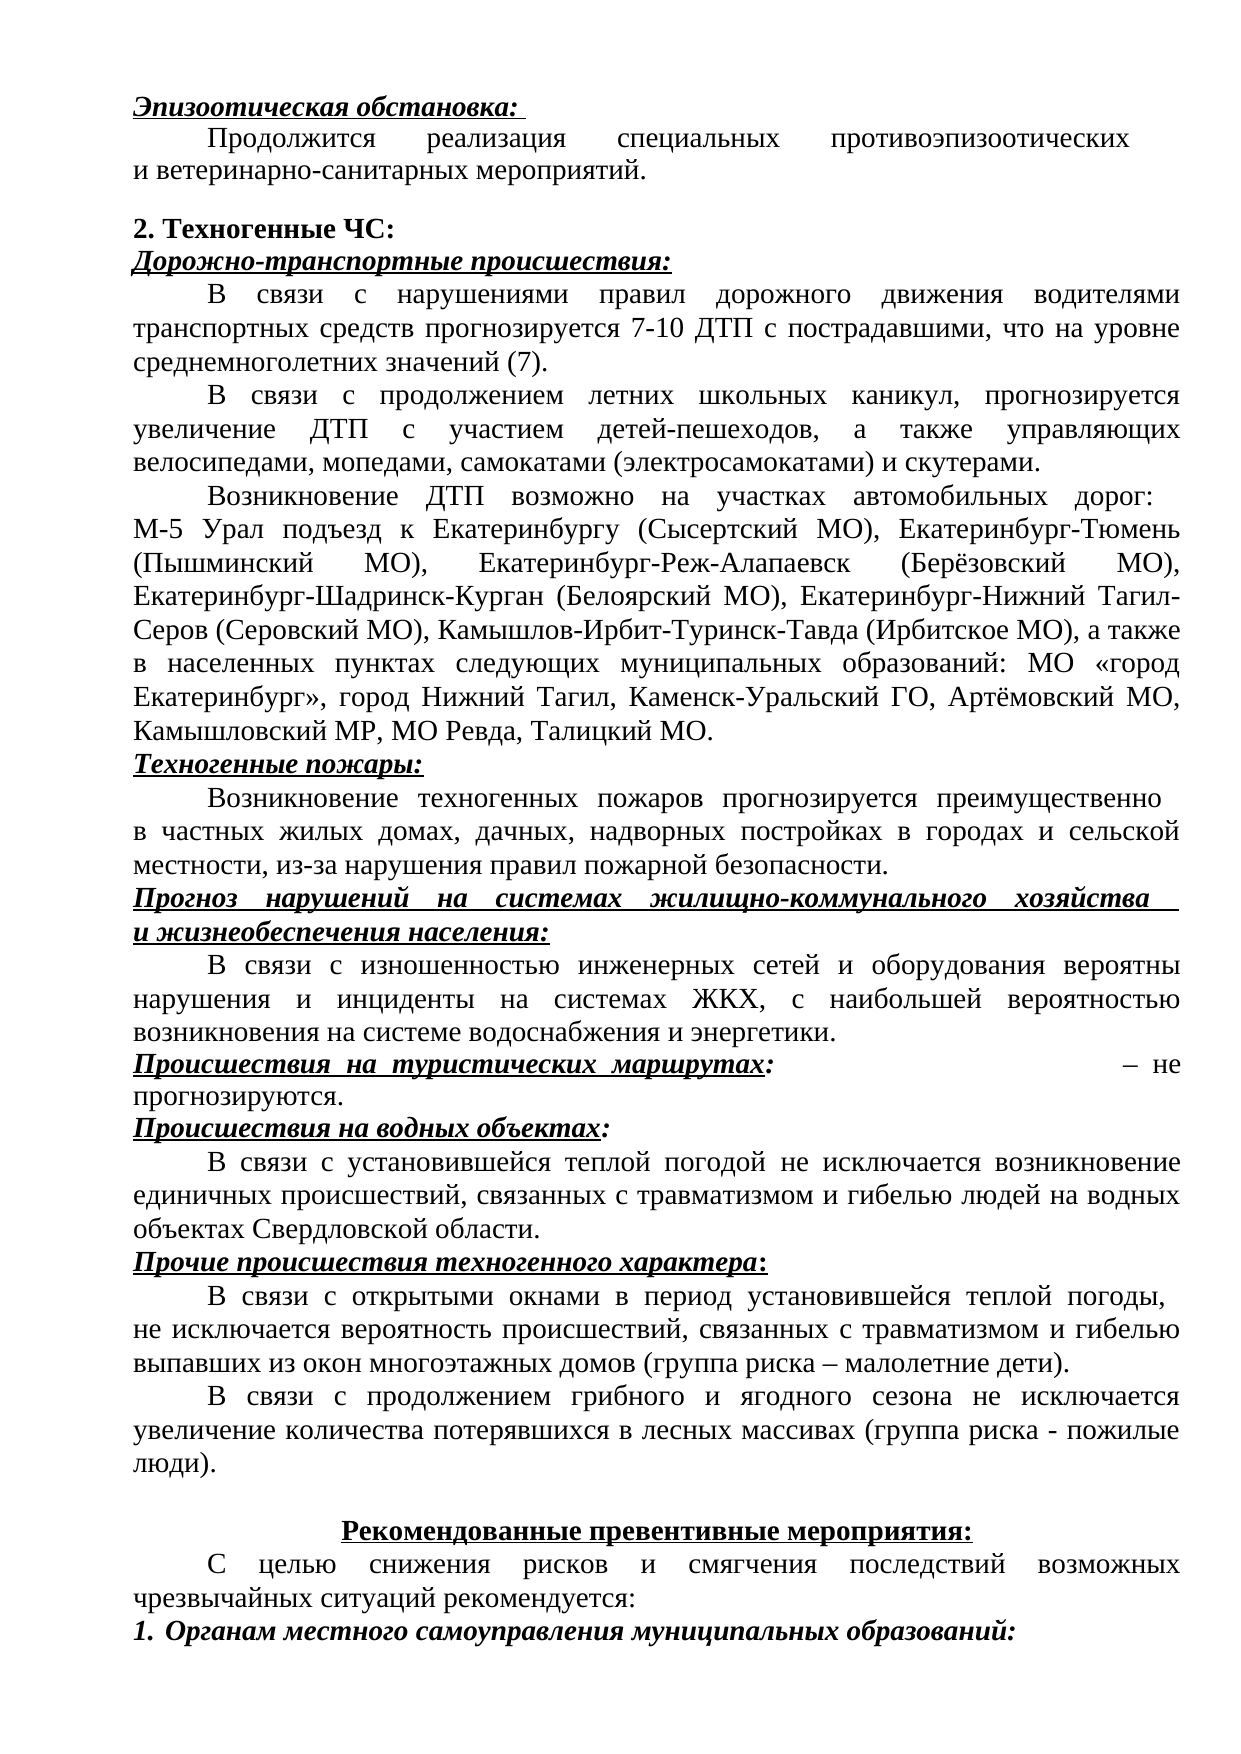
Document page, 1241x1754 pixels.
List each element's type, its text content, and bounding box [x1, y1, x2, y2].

text В связи с продолжением летних школьных каникул, прогнозируется увеличение ДТП с участием детей-пешеходов, а также управляющих велосипедами, мопедами, самокатами (электросамокатами) и скутерами. [133, 377, 1181, 478]
text Прогноз нарушений на системах жилищно-коммунального хозяйства и жизнеобеспечения населения: [133, 880, 1181, 947]
text Возникновение ДТП возможно на участках автомобильных дорог: М-5 Урал подъезд к Екатеринбургу (Сысертский МО), Екатеринбург-Тюмень (Пышминский МО), Екатеринбург-Реж-Алапаевск (Берёзовский МО), Екатеринбург-Шадринск-Курган (Белоярский МО), Екатеринбург-Нижний Тагил-Серов (Серовский МО), Камышлов-Ирбит-Туринск-Тавда (Ирбитское МО), а также в населенных пунктах следующих муниципальных образований: МО «город Екатеринбург», город Нижний Тагил, Каменск-Уральский ГО, Артёмовский МО, Камышловский МР, МО Ревда, Талицкий МО. [133, 478, 1181, 746]
text В связи с продолжением грибного и ягодного сезона не исключается увеличение количества потерявшихся в лесных массивах (группа риска - пожилые люди). [133, 1378, 1181, 1479]
text Продолжится реализация специальных противоэпизоотических и ветеринарно-санитарных мероприятий. [133, 122, 1181, 186]
text В связи с нарушениями правил дорожного движения водителями транспортных средств прогнозируется 7-10 ДТП с пострадавшими, что на уровне среднемноголетних значений (7). [133, 277, 1181, 377]
text Эпизоотическая обстановка: [133, 89, 1181, 122]
text 1. Органам местного самоуправления муниципальных образований: [133, 1613, 1181, 1647]
text Техногенные пожары: [133, 746, 1181, 780]
text Происшествия на туристических маршрутах: – не прогнозируются. Происшествия на водных объектах: [133, 1048, 1181, 1144]
text Возникновение техногенных пожаров прогнозируется преимущественно в частных жилых домах, дачных, надворных постройках в городах и сельской местности, из-за нарушения правил пожарной безопасности. [133, 780, 1181, 880]
text Прочие происшествия техногенного характера: [133, 1244, 1181, 1278]
text В связи с установившейся теплой погодой не исключается возникновение единичных происшествий, связанных с травматизмом и гибелью людей на водных объектах Свердловской области. [133, 1144, 1181, 1244]
text 2. Техногенные ЧС: [133, 213, 1181, 245]
text В связи с изношенностью инженерных сетей и оборудования вероятны нарушения и инциденты на системах ЖКХ, с наибольшей вероятностью возникновения на системе водоснабжения и энергетики. [133, 947, 1181, 1048]
text С целью снижения рисков и смягчения последствий возможных чрезвычайных ситуаций рекомендуется: [133, 1546, 1181, 1613]
text В связи с открытыми окнами в период установившейся теплой погоды, не исключается вероятность происшествий, связанных с травматизмом и гибелью выпавших из окон многоэтажных домов (группа риска – малолетние дети). [133, 1278, 1181, 1378]
text Рекомендованные превентивные мероприятия: [133, 1513, 1181, 1546]
text Дорожно-транспортные происшествия: [133, 245, 1181, 277]
